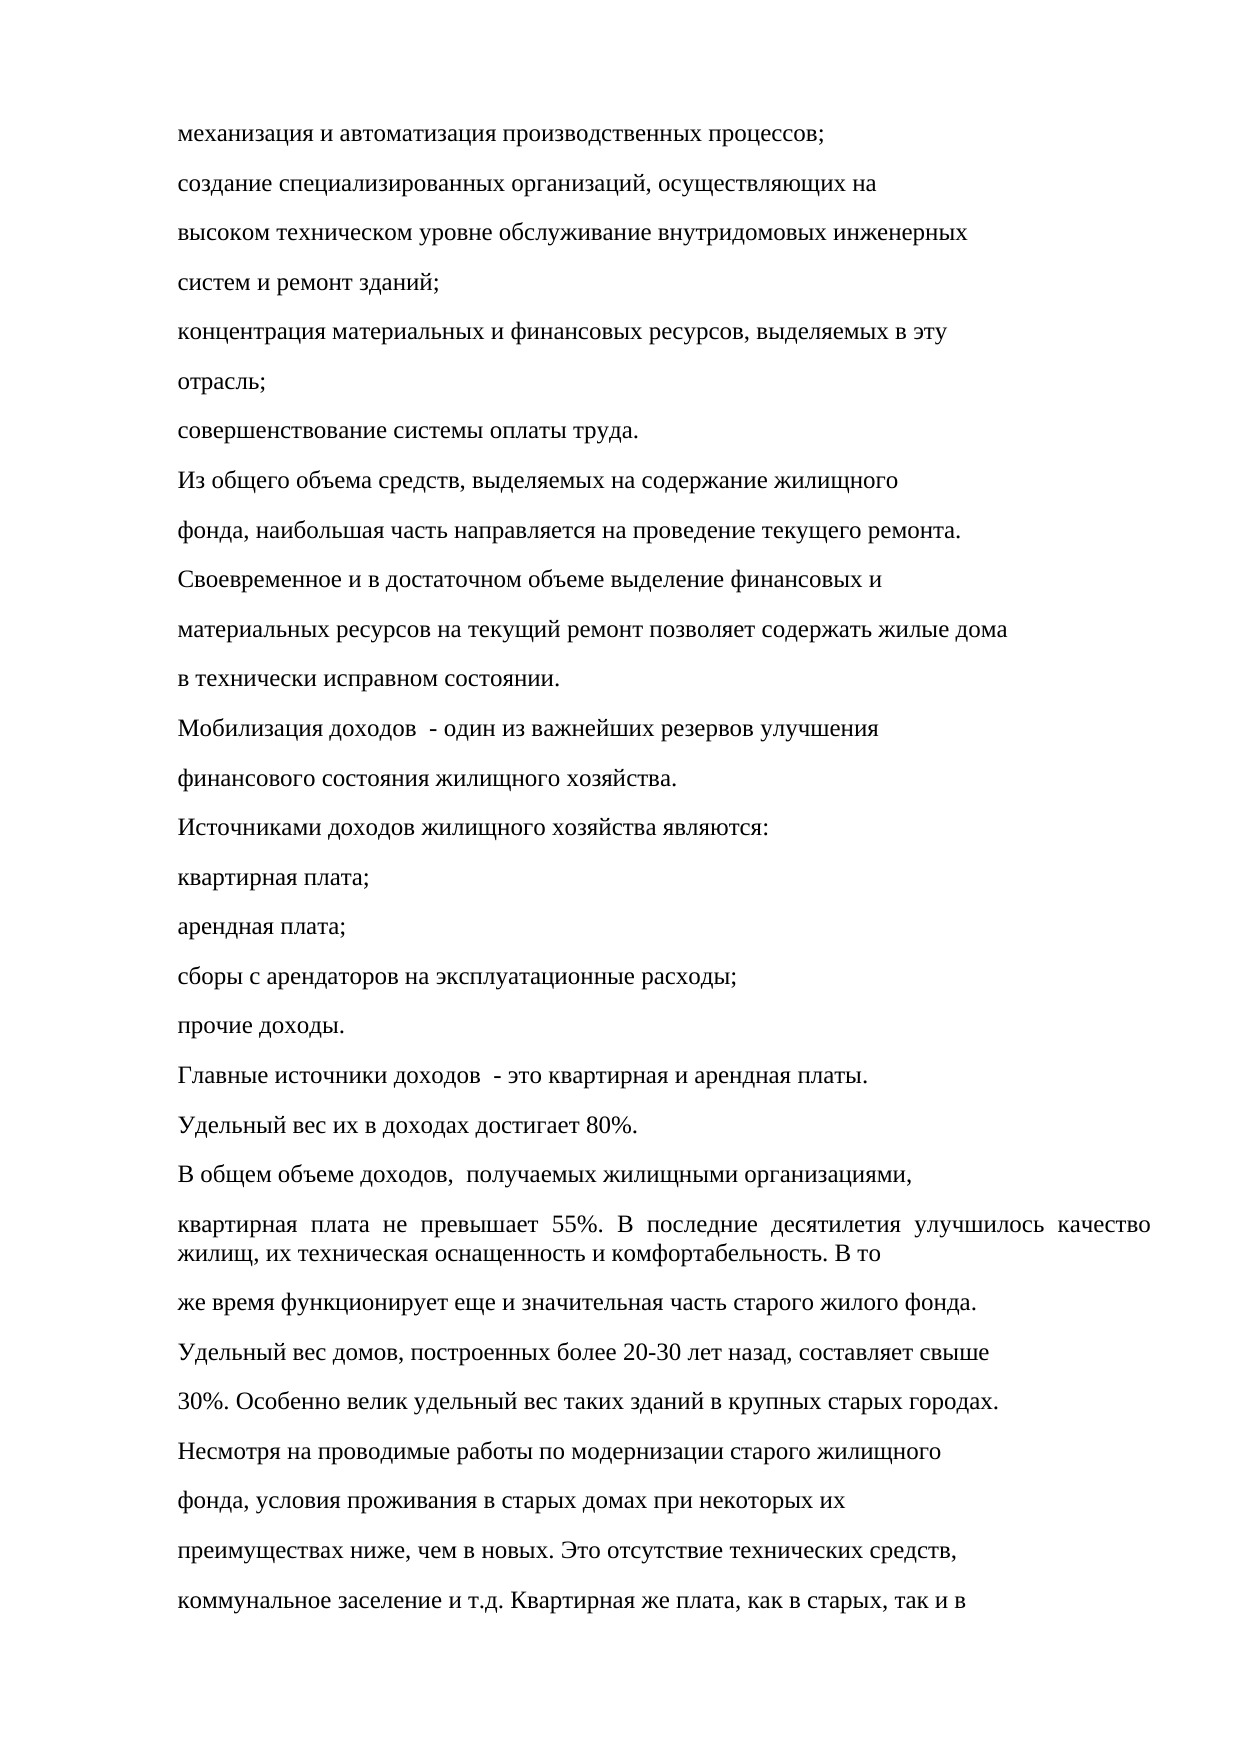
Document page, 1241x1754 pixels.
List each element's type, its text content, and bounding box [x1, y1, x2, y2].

text Главные источники доходов - это квартирная и арендная платы. [177, 1060, 1152, 1089]
text материальных ресурсов на текущий ремонт позволяет содержать жилые дома [177, 614, 1152, 643]
text Удельный вес их в доходах достигает 80%. [177, 1110, 1152, 1138]
text Источниками доходов жилищного хозяйства являются: [177, 812, 1152, 841]
text 30%. Особенно велик удельный вес таких зданий в крупных старых городах. [177, 1386, 1152, 1415]
text концентрация материальных и финансовых ресурсов, выделяемых в эту [177, 316, 1152, 345]
text систем и ремонт зданий; [177, 267, 1152, 296]
text отрасль; [177, 366, 1152, 395]
text фонда, наибольшая часть направляется на проведение текущего ремонта. [177, 515, 1152, 543]
text сборы с арендаторов на эксплуатационные расходы; [177, 961, 1152, 990]
text в технически исправном состоянии. [177, 663, 1152, 692]
text создание специализированных организаций, осуществляющих на [177, 168, 1152, 196]
text Удельный вес домов, построенных более 20-30 лет назад, составляет свыше [177, 1337, 1152, 1366]
text прочие доходы. [177, 1011, 1152, 1039]
text механизация и автоматизация производственных процессов; [177, 118, 1152, 147]
text совершенствование системы оплаты труда. [177, 416, 1152, 444]
text Мобилизация доходов - один из важнейших резервов улучшения [177, 713, 1152, 742]
text квартирная плата; [177, 862, 1152, 891]
text Несмотря на проводимые работы по модернизации старого жилищного [177, 1436, 1152, 1465]
text коммунальное заселение и т.д. Квартирная же плата, как в старых, так и в [177, 1585, 1152, 1613]
text квартирная плата не превышает 55%. В последние десятилетия улучшилось качество жилищ, их техническая оснащенность и комфортабельность. В то [177, 1209, 1152, 1266]
text преимуществах ниже, чем в новых. Это отсутствие технических средств, [177, 1535, 1152, 1564]
text фонда, условия проживания в старых домах при некоторых их [177, 1486, 1152, 1514]
text арендная плата; [177, 911, 1152, 940]
text высоком техническом уровне обслуживание внутридомовых инженерных [177, 217, 1152, 246]
text же время функционирует еще и значительная часть старого жилого фонда. [177, 1287, 1152, 1316]
text Из общего объема средств, выделяемых на содержание жилищного [177, 465, 1152, 494]
text В общем объеме доходов, получаемых жилищными организациями, [177, 1159, 1152, 1188]
text Своевременное и в достаточном объеме выделение финансовых и [177, 564, 1152, 593]
text финансового состояния жилищного хозяйства. [177, 763, 1152, 791]
